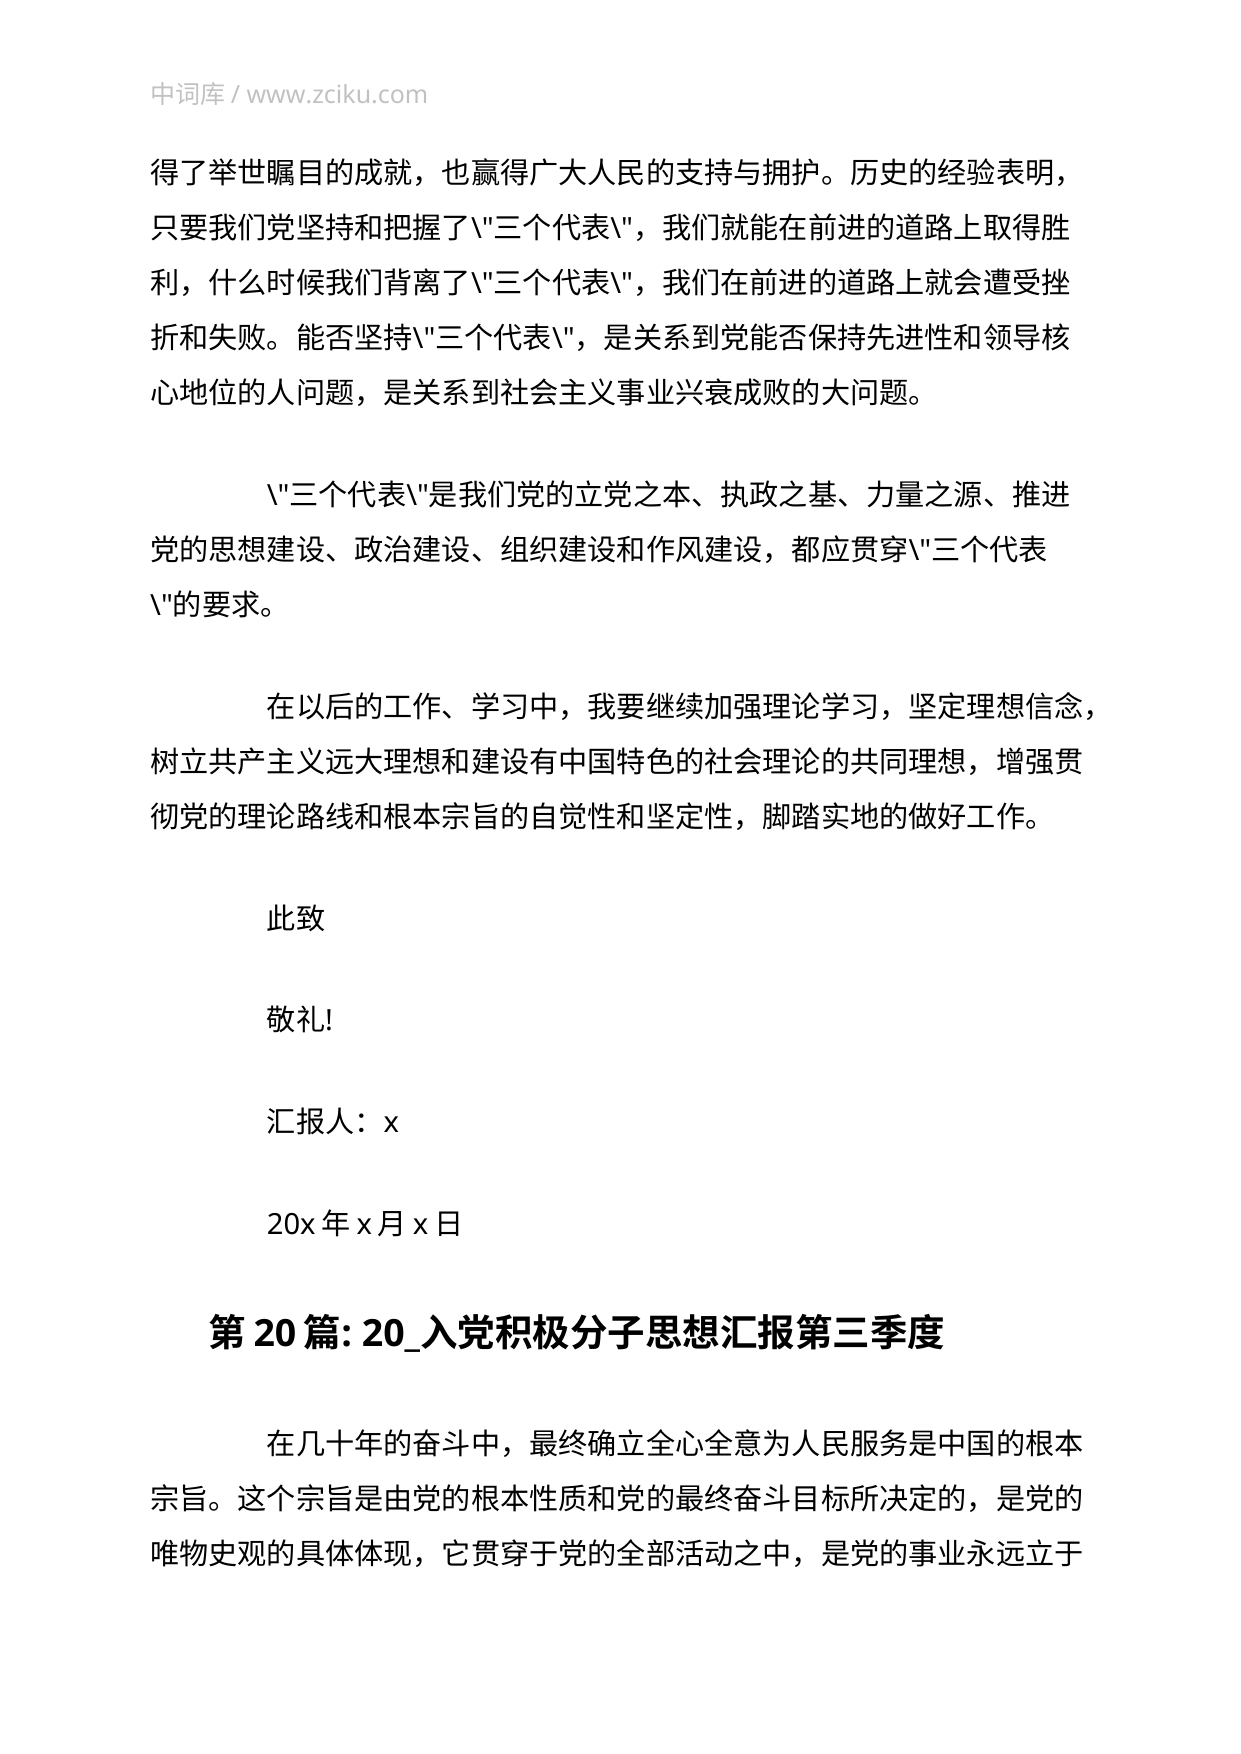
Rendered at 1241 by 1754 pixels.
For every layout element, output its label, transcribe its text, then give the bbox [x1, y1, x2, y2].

text 第20篇: 20_入党积极分子思想汇报第三季度 [150, 1303, 1090, 1357]
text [150, 150, 1090, 412]
text \"三个代表\"是我们党的立党之本、执政之基、力量之源、推进党的思想建设、政治建设、组织建设和作风建设，都应贯穿\"三个代表\"的要求。 [150, 472, 1090, 624]
text 在以后的工作、学习中，我要继续加强理论学习，坚定理想信念，树立共产主义远大理想和建设有中国特色的社会理论的共同理想，增强贯彻党的理论路线和根本宗旨的自觉性和坚定性，脚踏实地的做好工作。 [150, 684, 1090, 836]
text 汇报人：x [150, 1099, 1090, 1141]
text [150, 1421, 1090, 1573]
text 20x年x月x日 [150, 1201, 1090, 1243]
text 此致 [150, 895, 1090, 937]
text 敬礼! [150, 997, 1090, 1039]
